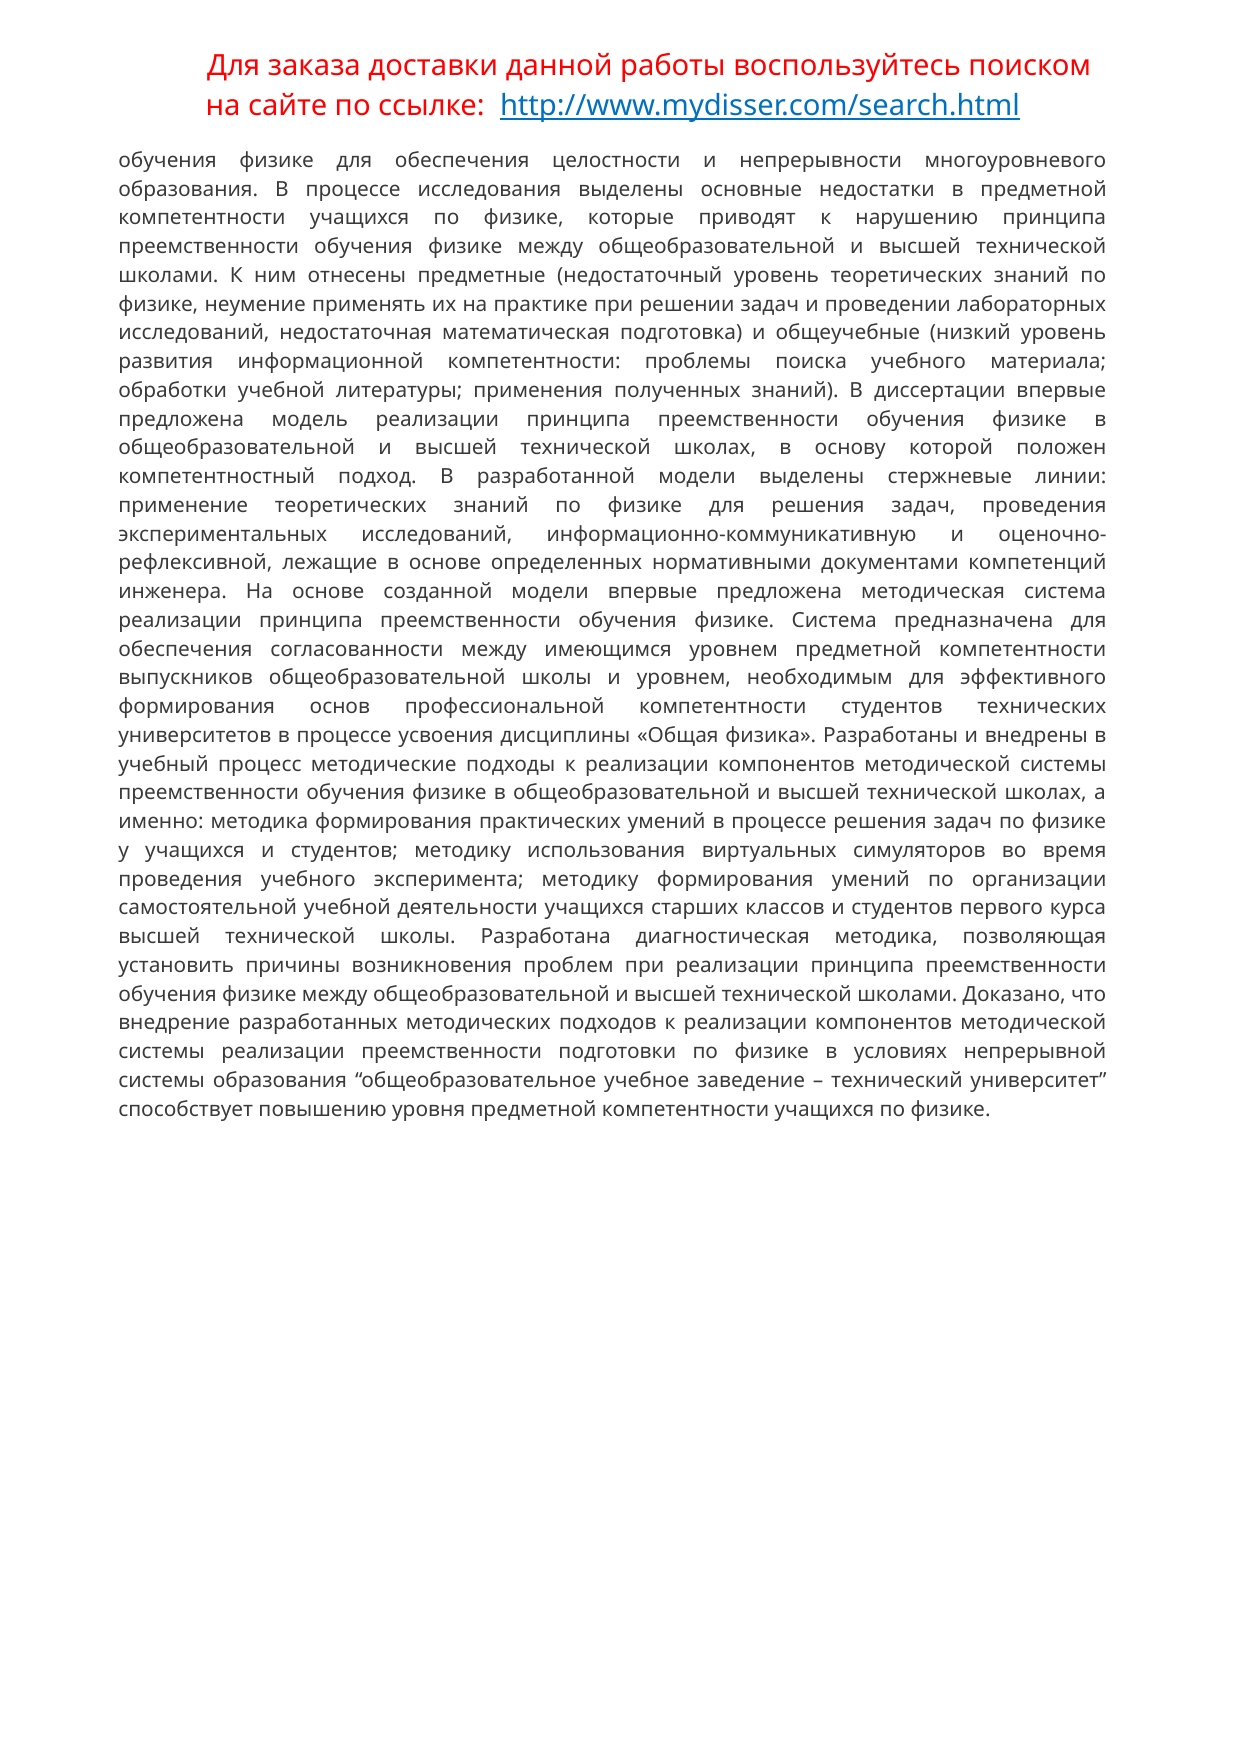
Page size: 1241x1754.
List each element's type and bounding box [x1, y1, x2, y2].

text [118, 144, 1107, 1122]
